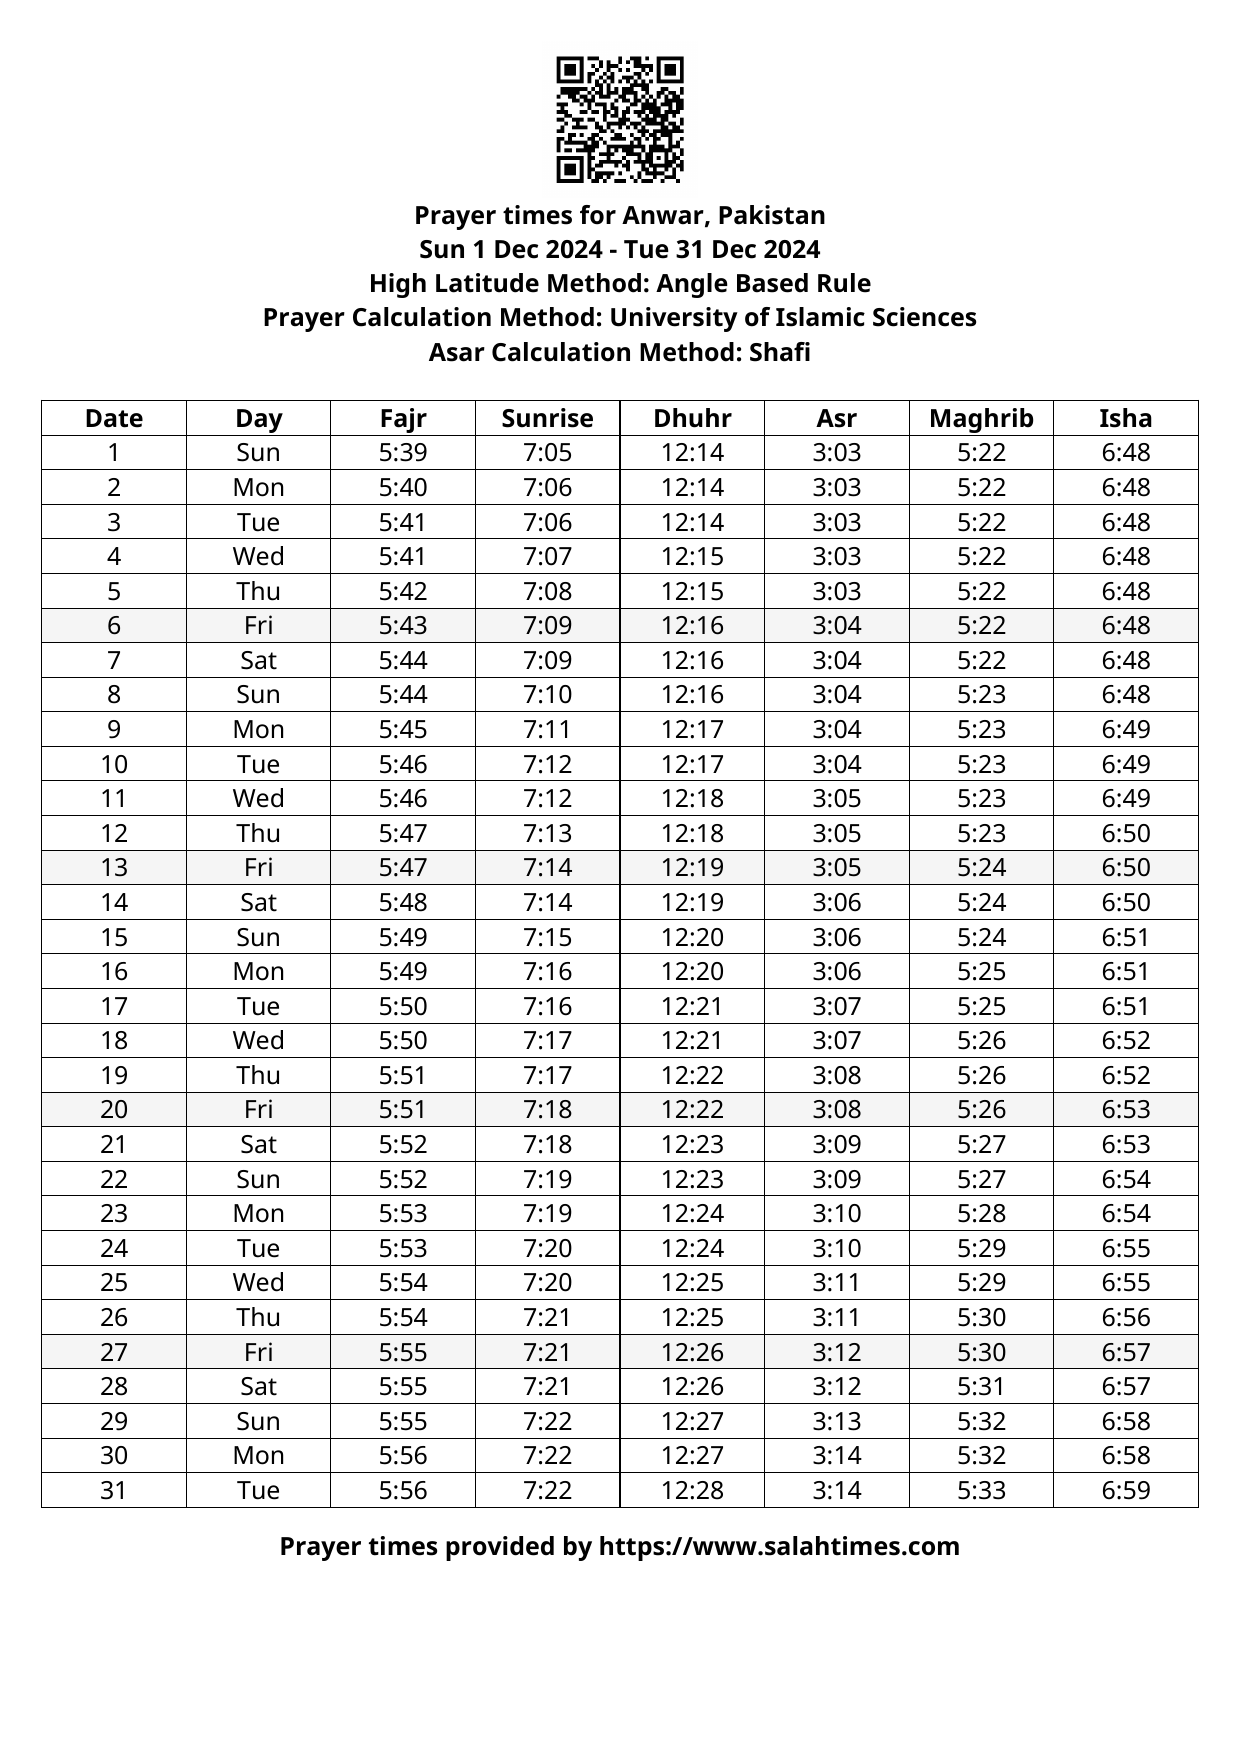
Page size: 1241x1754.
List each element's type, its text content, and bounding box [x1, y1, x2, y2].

table_cell Thu [187, 816, 330, 849]
table_cell 23 [42, 1196, 186, 1230]
table_cell 12:22 [621, 1093, 764, 1126]
table_cell Sat [187, 1127, 330, 1161]
table_cell 5:22 [910, 436, 1053, 469]
table_cell 7:09 [476, 643, 619, 677]
table_cell 5:24 [910, 885, 1053, 919]
table_cell 5:56 [331, 1439, 475, 1472]
table_cell 5:55 [331, 1369, 475, 1403]
table_cell 7:12 [476, 747, 619, 780]
table_cell Fri [187, 609, 330, 642]
table_cell 17 [42, 989, 186, 1022]
table_cell 3:08 [765, 1093, 909, 1126]
table_cell 6:48 [1054, 505, 1198, 538]
table_cell 7:19 [476, 1196, 619, 1230]
table_cell 6:59 [1054, 1473, 1198, 1507]
table_cell 5:46 [331, 747, 475, 780]
table_header Fajr [331, 401, 475, 434]
table_cell 6:50 [1054, 816, 1198, 849]
table_cell 5:30 [910, 1335, 1053, 1368]
table_cell 6:55 [1054, 1231, 1198, 1264]
table_cell 12:20 [621, 920, 764, 953]
table_cell 3:07 [765, 989, 909, 1022]
table_cell 11 [42, 781, 186, 815]
table_cell 3:04 [765, 609, 909, 642]
table_cell Fri [187, 851, 330, 884]
table_cell 12:16 [621, 643, 764, 677]
table_cell 6:53 [1054, 1093, 1198, 1126]
table_cell 6:51 [1054, 954, 1198, 988]
picture [542, 41, 699, 198]
table_cell 5:49 [331, 920, 475, 953]
table_cell Tue [187, 989, 330, 1022]
table_cell 3:12 [765, 1335, 909, 1368]
table_cell Fri [187, 1335, 330, 1368]
table_cell 12:18 [621, 781, 764, 815]
table_cell 7:17 [476, 1024, 619, 1057]
table_cell 6:48 [1054, 470, 1198, 504]
table_cell 3:04 [765, 712, 909, 746]
table_cell 3:12 [765, 1369, 909, 1403]
text Prayer Calculation Method: University of Islamic Sciences [42, 300, 1198, 334]
table_cell 5:24 [910, 920, 1053, 953]
table_cell 12:14 [621, 505, 764, 538]
table_cell 3:03 [765, 539, 909, 573]
table_cell 5:23 [910, 816, 1053, 849]
table_cell 12:26 [621, 1369, 764, 1403]
table_cell 7:21 [476, 1300, 619, 1334]
table_cell Wed [187, 539, 330, 573]
table_cell 6:57 [1054, 1369, 1198, 1403]
table_cell 7:13 [476, 816, 619, 849]
table_cell 12:25 [621, 1300, 764, 1334]
table_cell 5:39 [331, 436, 475, 469]
table_cell 18 [42, 1024, 186, 1057]
table_cell 12 [42, 816, 186, 849]
table_cell 28 [42, 1369, 186, 1403]
text Prayer times for Anwar, Pakistan [42, 198, 1198, 232]
table_cell Thu [187, 1058, 330, 1092]
table_cell 3:06 [765, 885, 909, 919]
table_cell 12:28 [621, 1473, 764, 1507]
table_cell Sat [187, 643, 330, 677]
table_cell 12:17 [621, 747, 764, 780]
table_cell 4 [42, 539, 186, 573]
table_cell 7:22 [476, 1404, 619, 1437]
table_cell 12:14 [621, 436, 764, 469]
table_cell 9 [42, 712, 186, 746]
table_cell 3:07 [765, 1024, 909, 1057]
table_cell 19 [42, 1058, 186, 1092]
table_cell 5:31 [910, 1369, 1053, 1403]
table_cell 12:22 [621, 1058, 764, 1092]
table_cell 7:18 [476, 1127, 619, 1161]
table_cell 5 [42, 574, 186, 607]
table_cell 7 [42, 643, 186, 677]
table_cell 3:03 [765, 436, 909, 469]
table_cell 7:08 [476, 574, 619, 607]
table_cell 5:22 [910, 539, 1053, 573]
table_header Maghrib [910, 401, 1053, 434]
table_cell 5:24 [910, 851, 1053, 884]
table_cell 7:12 [476, 781, 619, 815]
table_cell 6:55 [1054, 1266, 1198, 1299]
table_cell 3 [42, 505, 186, 538]
table_cell 6:54 [1054, 1196, 1198, 1230]
table_cell 5:26 [910, 1024, 1053, 1057]
table_cell 12:27 [621, 1404, 764, 1437]
table_cell 5:25 [910, 954, 1053, 988]
table_cell 12:20 [621, 954, 764, 988]
table_cell 7:20 [476, 1231, 619, 1264]
table_header Date [42, 401, 186, 434]
table_cell 30 [42, 1439, 186, 1472]
table_cell 5:32 [910, 1439, 1053, 1472]
table_cell 31 [42, 1473, 186, 1507]
table_cell 3:13 [765, 1404, 909, 1437]
table_cell 5:55 [331, 1335, 475, 1368]
table_cell 6:57 [1054, 1335, 1198, 1368]
table_cell 5:48 [331, 885, 475, 919]
table_cell 5:44 [331, 643, 475, 677]
table_cell 5:22 [910, 470, 1053, 504]
table_cell 12:26 [621, 1335, 764, 1368]
text Prayer times provided by https://www.salahtimes.com [42, 1528, 1198, 1563]
table_cell 7:16 [476, 954, 619, 988]
table_cell Tue [187, 1231, 330, 1264]
table_cell 5:28 [910, 1196, 1053, 1230]
table_cell 7:05 [476, 436, 619, 469]
table_cell 5:45 [331, 712, 475, 746]
table_cell 5:50 [331, 1024, 475, 1057]
table_cell 6:52 [1054, 1024, 1198, 1057]
table_cell 5:47 [331, 851, 475, 884]
table_cell 3:05 [765, 816, 909, 849]
table_cell 12:27 [621, 1439, 764, 1472]
table_cell Sun [187, 1162, 330, 1195]
table_cell Mon [187, 954, 330, 988]
table_cell 6 [42, 609, 186, 642]
table_cell 7:06 [476, 470, 619, 504]
table_cell Tue [187, 1473, 330, 1507]
table_cell 7:10 [476, 678, 619, 711]
table_cell 5:23 [910, 678, 1053, 711]
table_cell 5:54 [331, 1300, 475, 1334]
table_cell 3:04 [765, 678, 909, 711]
table_cell Fri [187, 1093, 330, 1126]
table_cell 6:52 [1054, 1058, 1198, 1092]
table_cell 6:50 [1054, 851, 1198, 884]
table_cell 5:27 [910, 1162, 1053, 1195]
table_cell 12:24 [621, 1231, 764, 1264]
table_cell 6:50 [1054, 885, 1198, 919]
table_cell 5:41 [331, 539, 475, 573]
table_cell 5:49 [331, 954, 475, 988]
table_cell Sat [187, 1369, 330, 1403]
table_cell 3:05 [765, 851, 909, 884]
table_cell 5:29 [910, 1231, 1053, 1264]
table_cell 6:54 [1054, 1162, 1198, 1195]
table_cell 12:23 [621, 1162, 764, 1195]
table_cell 12:21 [621, 989, 764, 1022]
table_cell 7:11 [476, 712, 619, 746]
table_cell 7:17 [476, 1058, 619, 1092]
table_header Dhuhr [621, 401, 764, 434]
table_cell 7:09 [476, 609, 619, 642]
table_cell 2 [42, 470, 186, 504]
table_cell 3:14 [765, 1473, 909, 1507]
table_cell 12:17 [621, 712, 764, 746]
table_cell 6:48 [1054, 436, 1198, 469]
table_cell 8 [42, 678, 186, 711]
table_cell 5:51 [331, 1058, 475, 1092]
table_cell 5:43 [331, 609, 475, 642]
text Asar Calculation Method: Shafi [42, 334, 1198, 368]
table_cell 6:49 [1054, 781, 1198, 815]
table_cell 5:33 [910, 1473, 1053, 1507]
table_header Asr [765, 401, 909, 434]
table_cell 6:48 [1054, 609, 1198, 642]
table_cell 5:32 [910, 1404, 1053, 1437]
table_cell 12:25 [621, 1266, 764, 1299]
table_cell 5:23 [910, 747, 1053, 780]
table_cell 5:22 [910, 574, 1053, 607]
table_cell 5:29 [910, 1266, 1053, 1299]
table_cell Wed [187, 1024, 330, 1057]
table_cell 5:52 [331, 1162, 475, 1195]
table_cell 5:46 [331, 781, 475, 815]
table_cell 5:22 [910, 643, 1053, 677]
table_cell 5:30 [910, 1300, 1053, 1334]
table_header Day [187, 401, 330, 434]
table_cell 5:22 [910, 609, 1053, 642]
table_cell 7:14 [476, 885, 619, 919]
table_cell 15 [42, 920, 186, 953]
table_cell 24 [42, 1231, 186, 1264]
table_cell 10 [42, 747, 186, 780]
table_cell 5:52 [331, 1127, 475, 1161]
table_cell 5:26 [910, 1093, 1053, 1126]
table_cell 5:50 [331, 989, 475, 1022]
table_cell 7:21 [476, 1369, 619, 1403]
table_cell 5:23 [910, 712, 1053, 746]
table_cell Sun [187, 920, 330, 953]
table_cell 6:53 [1054, 1127, 1198, 1161]
table_cell 7:18 [476, 1093, 619, 1126]
table_cell 22 [42, 1162, 186, 1195]
table_cell 7:22 [476, 1473, 619, 1507]
text Sun 1 Dec 2024 - Tue 31 Dec 2024 [42, 232, 1198, 266]
table_cell 5:25 [910, 989, 1053, 1022]
table_cell Tue [187, 747, 330, 780]
table_header Isha [1054, 401, 1198, 434]
table_cell 5:53 [331, 1231, 475, 1264]
table_cell 7:15 [476, 920, 619, 953]
table_cell 3:06 [765, 920, 909, 953]
table_cell Sun [187, 436, 330, 469]
table_cell Wed [187, 781, 330, 815]
table_cell 5:53 [331, 1196, 475, 1230]
table_cell 7:06 [476, 505, 619, 538]
table_cell 3:10 [765, 1196, 909, 1230]
table_cell 6:49 [1054, 747, 1198, 780]
table_cell 5:26 [910, 1058, 1053, 1092]
table_cell 5:40 [331, 470, 475, 504]
table_cell 3:08 [765, 1058, 909, 1092]
table_cell 5:54 [331, 1266, 475, 1299]
table_cell 3:03 [765, 574, 909, 607]
table_cell 5:27 [910, 1127, 1053, 1161]
table_cell 3:06 [765, 954, 909, 988]
table_cell 12:19 [621, 885, 764, 919]
table_cell 5:56 [331, 1473, 475, 1507]
table_cell 6:49 [1054, 712, 1198, 746]
table_cell Tue [187, 505, 330, 538]
table_cell 7:07 [476, 539, 619, 573]
table_cell 1 [42, 436, 186, 469]
table_cell 12:16 [621, 609, 764, 642]
table_cell Sun [187, 1404, 330, 1437]
table_cell 5:42 [331, 574, 475, 607]
table_cell 14 [42, 885, 186, 919]
table_cell 3:03 [765, 470, 909, 504]
table_cell 12:23 [621, 1127, 764, 1161]
table_cell Mon [187, 712, 330, 746]
table_cell 6:58 [1054, 1439, 1198, 1472]
table_cell 5:23 [910, 781, 1053, 815]
table_cell 12:15 [621, 539, 764, 573]
table_cell 12:24 [621, 1196, 764, 1230]
table_cell 12:14 [621, 470, 764, 504]
table_cell 6:48 [1054, 539, 1198, 573]
table_cell 27 [42, 1335, 186, 1368]
table_cell 6:48 [1054, 678, 1198, 711]
table_cell 5:22 [910, 505, 1053, 538]
table_cell 6:48 [1054, 574, 1198, 607]
table_cell 7:14 [476, 851, 619, 884]
table_cell 16 [42, 954, 186, 988]
table_cell 12:18 [621, 816, 764, 849]
table_cell 7:16 [476, 989, 619, 1022]
table_cell 7:21 [476, 1335, 619, 1368]
table_cell 25 [42, 1266, 186, 1299]
table_cell Mon [187, 1196, 330, 1230]
table_cell 5:51 [331, 1093, 475, 1126]
table_cell 3:14 [765, 1439, 909, 1472]
table_cell 5:41 [331, 505, 475, 538]
table_header Sunrise [476, 401, 619, 434]
table_cell 21 [42, 1127, 186, 1161]
table_cell 6:51 [1054, 920, 1198, 953]
table_cell 12:19 [621, 851, 764, 884]
table_cell 5:47 [331, 816, 475, 849]
table_cell 5:44 [331, 678, 475, 711]
table_cell 3:09 [765, 1162, 909, 1195]
table_cell 7:19 [476, 1162, 619, 1195]
table_cell 7:22 [476, 1439, 619, 1472]
table_cell Mon [187, 1439, 330, 1472]
table_cell 3:09 [765, 1127, 909, 1161]
table_cell 3:05 [765, 781, 909, 815]
table_cell Sun [187, 678, 330, 711]
table_cell 3:10 [765, 1231, 909, 1264]
table_cell 6:58 [1054, 1404, 1198, 1437]
table_cell Thu [187, 574, 330, 607]
table_cell 29 [42, 1404, 186, 1437]
table_cell Wed [187, 1266, 330, 1299]
table_cell Mon [187, 470, 330, 504]
table_cell 3:11 [765, 1266, 909, 1299]
table_cell 6:51 [1054, 989, 1198, 1022]
table_cell 26 [42, 1300, 186, 1334]
table_cell 6:48 [1054, 643, 1198, 677]
table_cell Sat [187, 885, 330, 919]
table_cell 7:20 [476, 1266, 619, 1299]
table_cell 20 [42, 1093, 186, 1126]
text High Latitude Method: Angle Based Rule [42, 266, 1198, 300]
table_cell 3:03 [765, 505, 909, 538]
table_cell 5:55 [331, 1404, 475, 1437]
table_cell 3:04 [765, 747, 909, 780]
table_cell 12:15 [621, 574, 764, 607]
table_cell 3:11 [765, 1300, 909, 1334]
table_cell 3:04 [765, 643, 909, 677]
table_cell 13 [42, 851, 186, 884]
table_cell 12:16 [621, 678, 764, 711]
table_cell 6:56 [1054, 1300, 1198, 1334]
table_cell Thu [187, 1300, 330, 1334]
table_cell 12:21 [621, 1024, 764, 1057]
